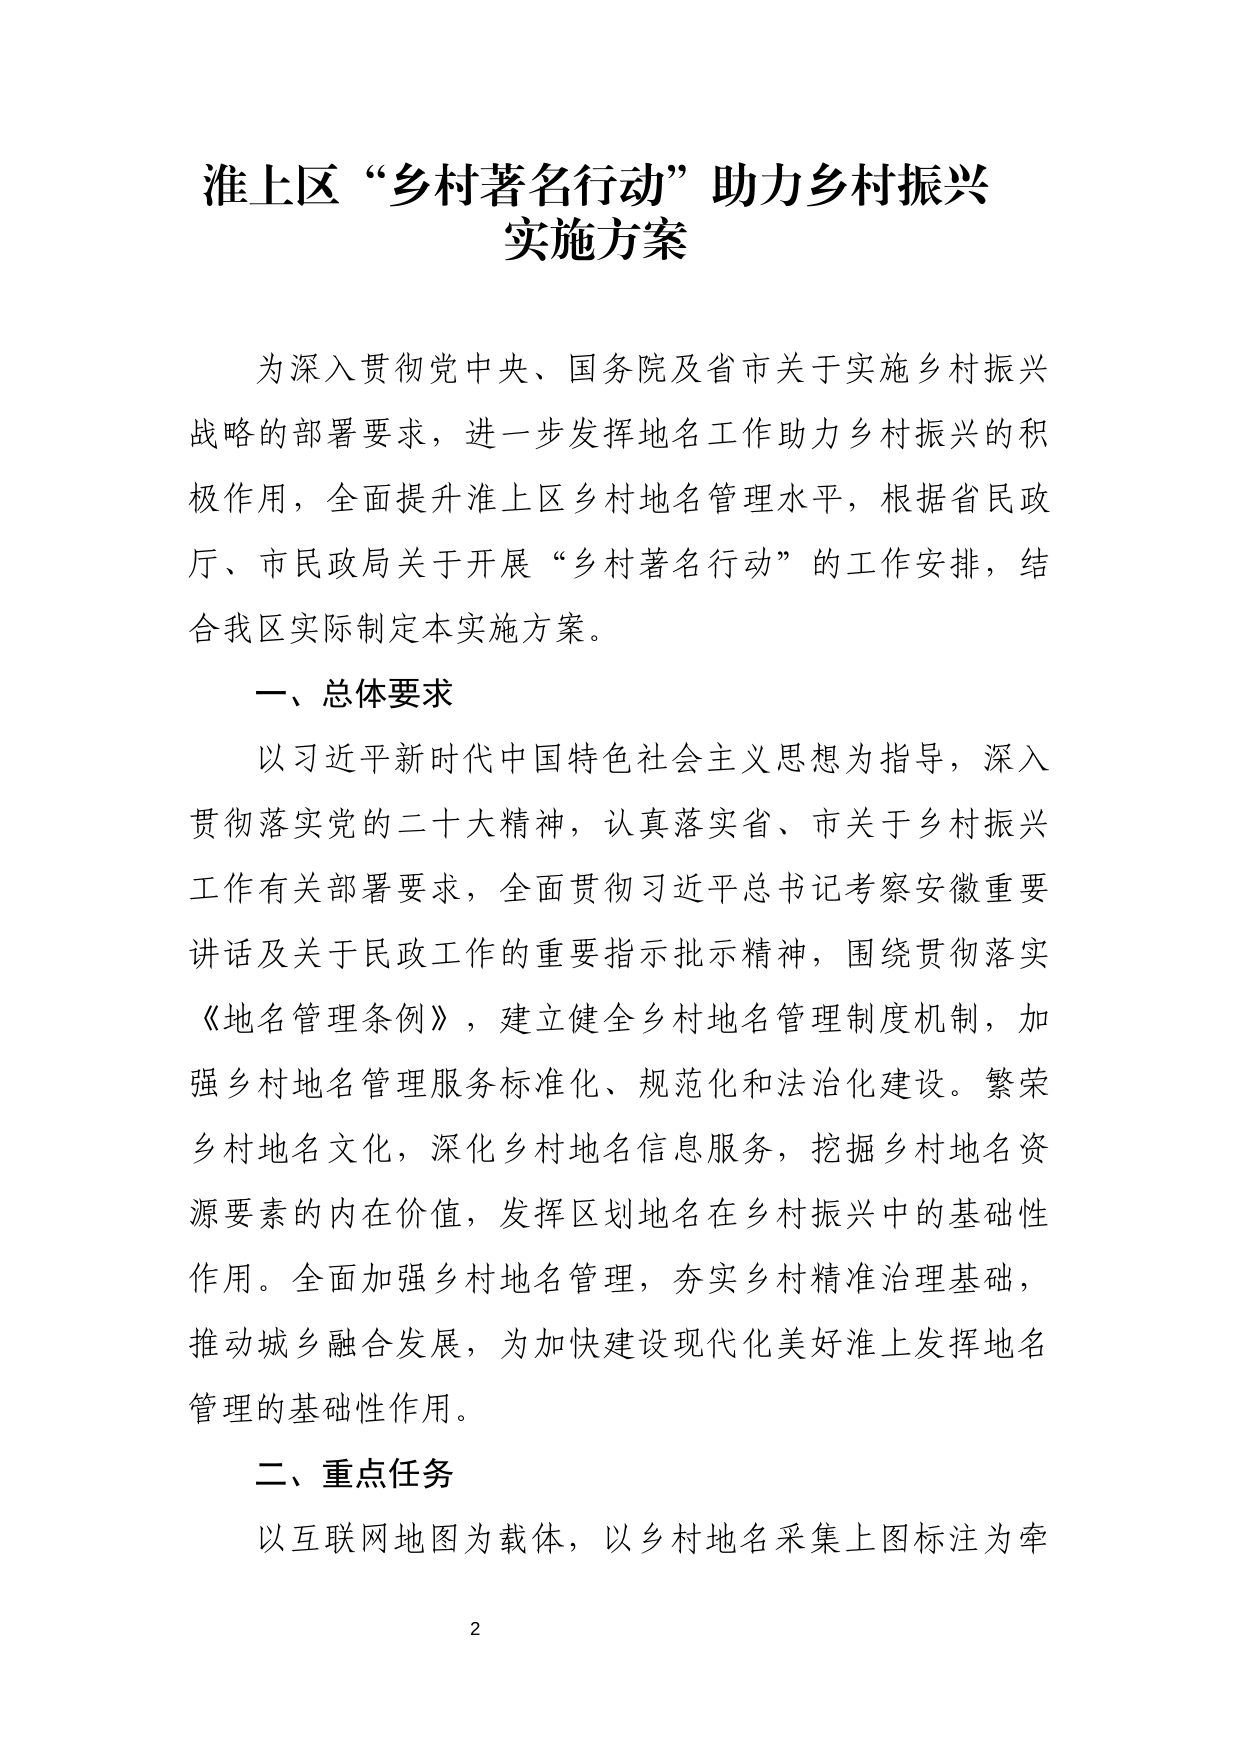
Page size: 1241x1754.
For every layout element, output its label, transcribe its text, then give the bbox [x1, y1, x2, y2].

text 以习近平新时代中国特色社会主义思想为指导，深入贯彻落实党的二十大精神，认真落实省、市关于乡村振兴工作有关部署要求，全面贯彻习近平总书记考察安徽重要讲话及关于民政工作的重要指示批示精神，围绕贯彻落实《地名管理条例》，建立健全乡村地名管理制度机制，加强乡村地名管理服务标准化、规范化和法治化建设。繁荣乡村地名文化，深化乡村地名信息服务，挖掘乡村地名资源要素的内在价值，发挥区划地名在乡村振兴中的基础性作用。全面加强乡村地名管理，夯实乡村精准治理基础，推动城乡融合发展，为加快建设现代化美好淮上发挥地名管理的基础性作用。 [187, 724, 1053, 1439]
text 为深入贯彻党中央、国务院及省市关于实施乡村振兴战略的部署要求，进一步发挥地名工作助力乡村振兴的积极作用，全面提升淮上区乡村地名管理水平，根据省民政厅、市民政局关于开展“乡村著名行动”的工作安排，结合我区实际制定本实施方案。 [187, 334, 1053, 659]
text 淮上区“乡村著名行动”助力乡村振兴实施方案 [187, 162, 1004, 269]
text 二、重点任务 [187, 1439, 1053, 1504]
text 一、总体要求 [187, 659, 1053, 724]
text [187, 1504, 1053, 1569]
